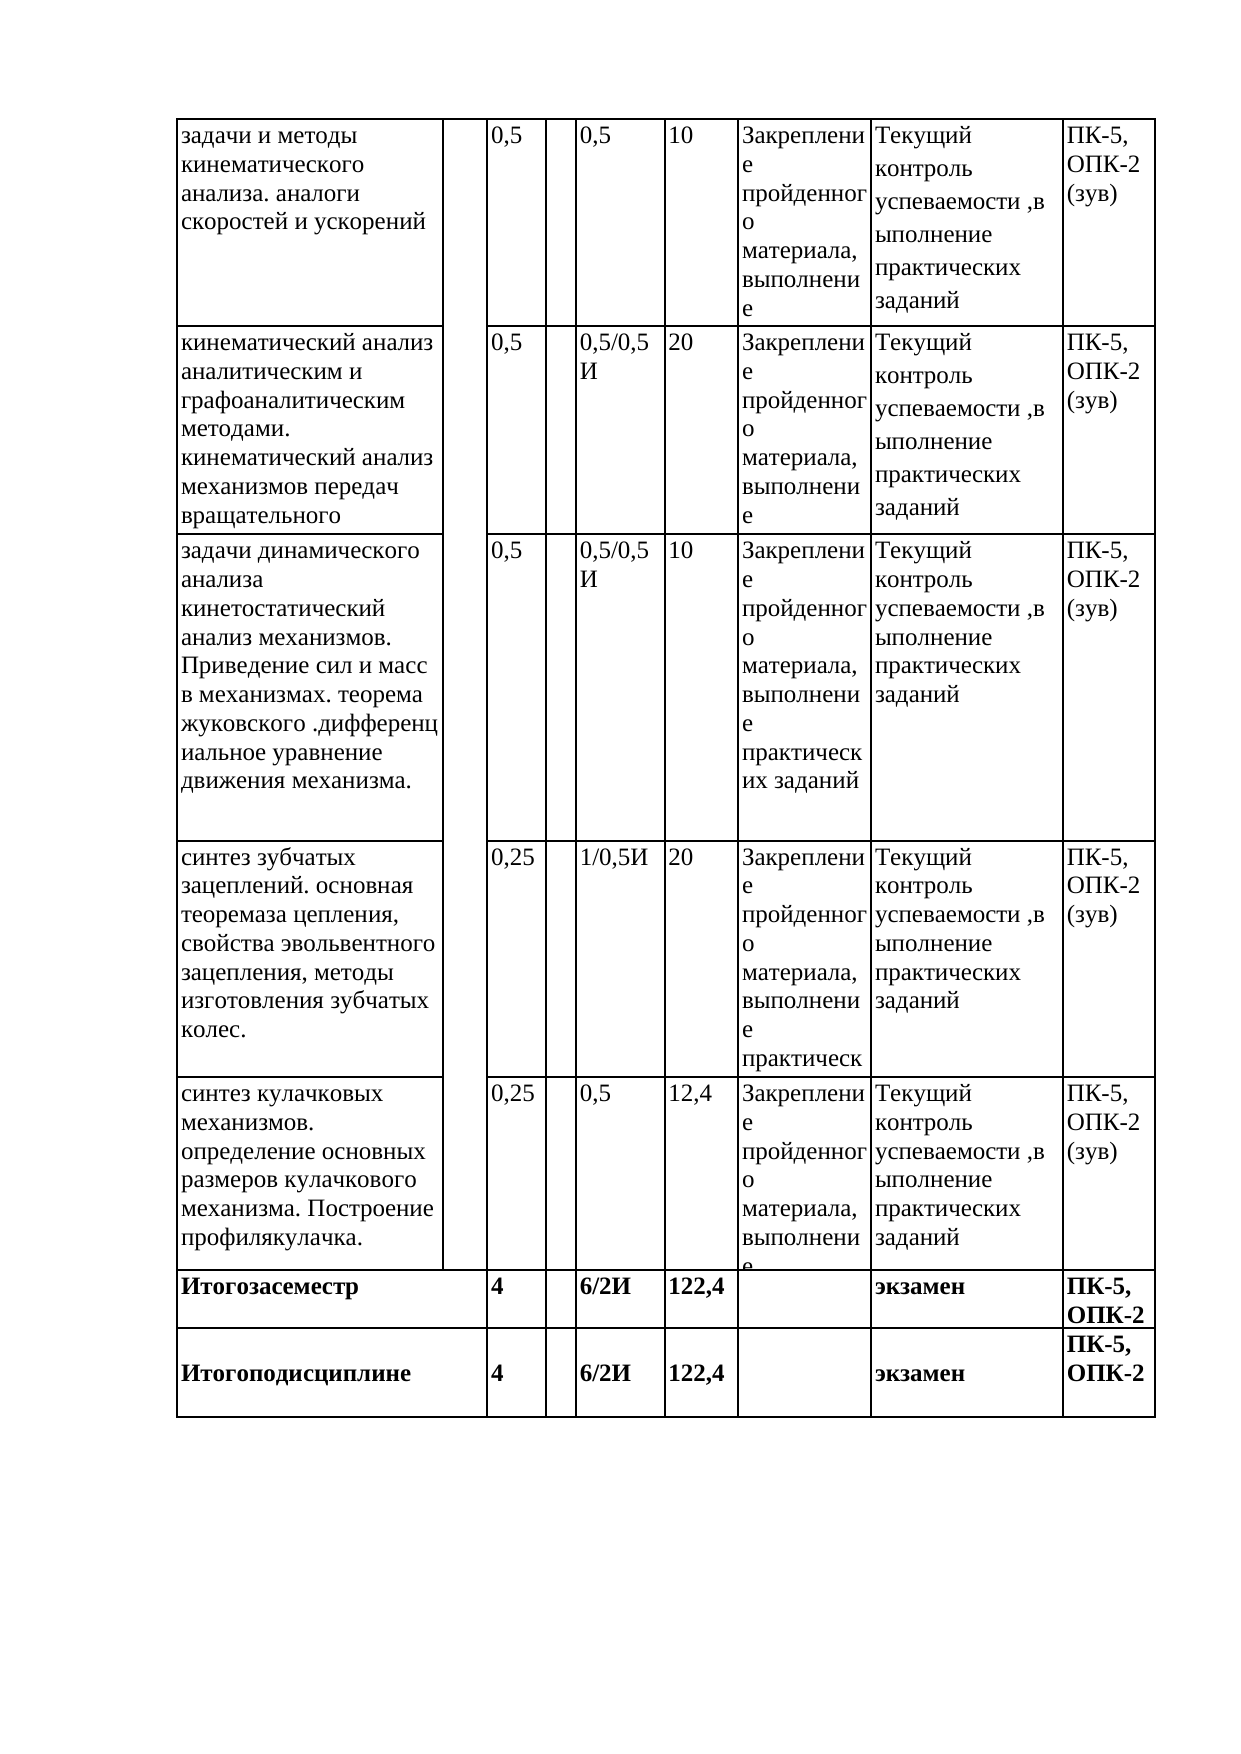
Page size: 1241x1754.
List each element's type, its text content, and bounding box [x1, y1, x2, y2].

table_cell 0,25 [488, 1078, 545, 1269]
table_cell [547, 120, 575, 325]
table_cell 10 [666, 120, 737, 325]
table_cell ПК-5, ОПК-2 (зув) [1064, 1078, 1154, 1269]
table_cell 0,5/0,5И [577, 535, 664, 839]
table_cell задачи динамического анализа кинетостатический анализ механизмов. Приведение сил и масс в механизмах. теорема жуковского .дифференциальное уравнение движения механизма. [178, 535, 442, 839]
table_cell 0,5 [488, 120, 545, 325]
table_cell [739, 120, 870, 325]
table_cell 0,5 [488, 327, 545, 533]
table_cell 12,4 [666, 1078, 737, 1269]
table_cell 122,4 [666, 1329, 737, 1416]
table_cell кинематический анализ аналитическим и графоаналитическим методами. кинематический анализ механизмов передач вращательного движения [178, 327, 442, 533]
table_cell 4 [488, 1271, 545, 1327]
table_cell ПК-5, ОПК-2 [1064, 1329, 1154, 1416]
table_cell [547, 1329, 575, 1416]
table_cell Закрепление пройденного материала, выполнение практических заданий [739, 327, 870, 533]
table_cell синтез кулачковых механизмов. определение основных размеров кулачкового механизма. Построение профилякулачка. [178, 1078, 442, 1269]
table_cell Итогоподисциплине [178, 1329, 486, 1416]
table_cell 6/2И [577, 1329, 664, 1416]
table_cell 6/2И [577, 1271, 664, 1327]
table_cell ПК-5, ОПК-2 (зув) [1064, 327, 1154, 533]
table_cell [547, 1078, 575, 1269]
table_cell 0,5/0,5И [577, 327, 664, 533]
table_cell Закрепление пройденного материала, выполнение практических заданий [739, 535, 870, 839]
table_cell [739, 1329, 870, 1416]
table_cell Текущий контроль успеваемости ,выполнение практических заданий [872, 535, 1062, 839]
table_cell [872, 120, 1062, 325]
table_cell синтез зубчатых зацеплений. основная теоремаза цепления, свойства эвольвентного зацепления, методы изготовления зубчатых колес. [178, 842, 442, 1076]
table_cell экзамен [872, 1271, 1062, 1327]
table_cell экзамен [872, 1329, 1062, 1416]
table_cell [547, 1271, 575, 1327]
table_cell [739, 1271, 870, 1327]
table_cell 0,5 [577, 1078, 664, 1269]
table_cell Текущий контроль успеваемости ,выполнение практических заданий [872, 842, 1062, 1076]
table_cell Итогозасеместр [178, 1271, 486, 1327]
table_cell 0,5 [488, 535, 545, 839]
table_cell 122,4 [666, 1271, 737, 1327]
table_cell 1/0,5И [577, 842, 664, 1076]
table_cell Текущий контроль успеваемости ,выполнение практических заданий [872, 1078, 1062, 1269]
table_cell 20 [666, 327, 737, 533]
table_cell [547, 535, 575, 839]
table_cell 4 [488, 1329, 545, 1416]
table_cell [547, 327, 575, 533]
table_cell ПК-5, ОПК-2 [1064, 1271, 1154, 1327]
table_cell 0,5 [577, 120, 664, 325]
table_cell ПК-5, ОПК-2 (зув) [1064, 120, 1154, 325]
table_cell 10 [666, 535, 737, 839]
table_cell Закрепление пройденного материала, выполнение практических заданий [739, 842, 870, 1076]
table_cell ПК-5, ОПК-2 (зув) [1064, 842, 1154, 1076]
table_cell ПК-5, ОПК-2 (зув) [1064, 535, 1154, 839]
table_cell задачи и методы кинематического анализа. аналоги скоростей и ускорений [178, 120, 442, 325]
table_cell 0,25 [488, 842, 545, 1076]
table_cell [547, 842, 575, 1076]
table_cell 20 [666, 842, 737, 1076]
table_cell Текущий контроль успеваемости ,выполнение практических заданий [872, 327, 1062, 533]
table_cell Закрепление пройденного материала, выполнение практических заданий [739, 1078, 870, 1269]
